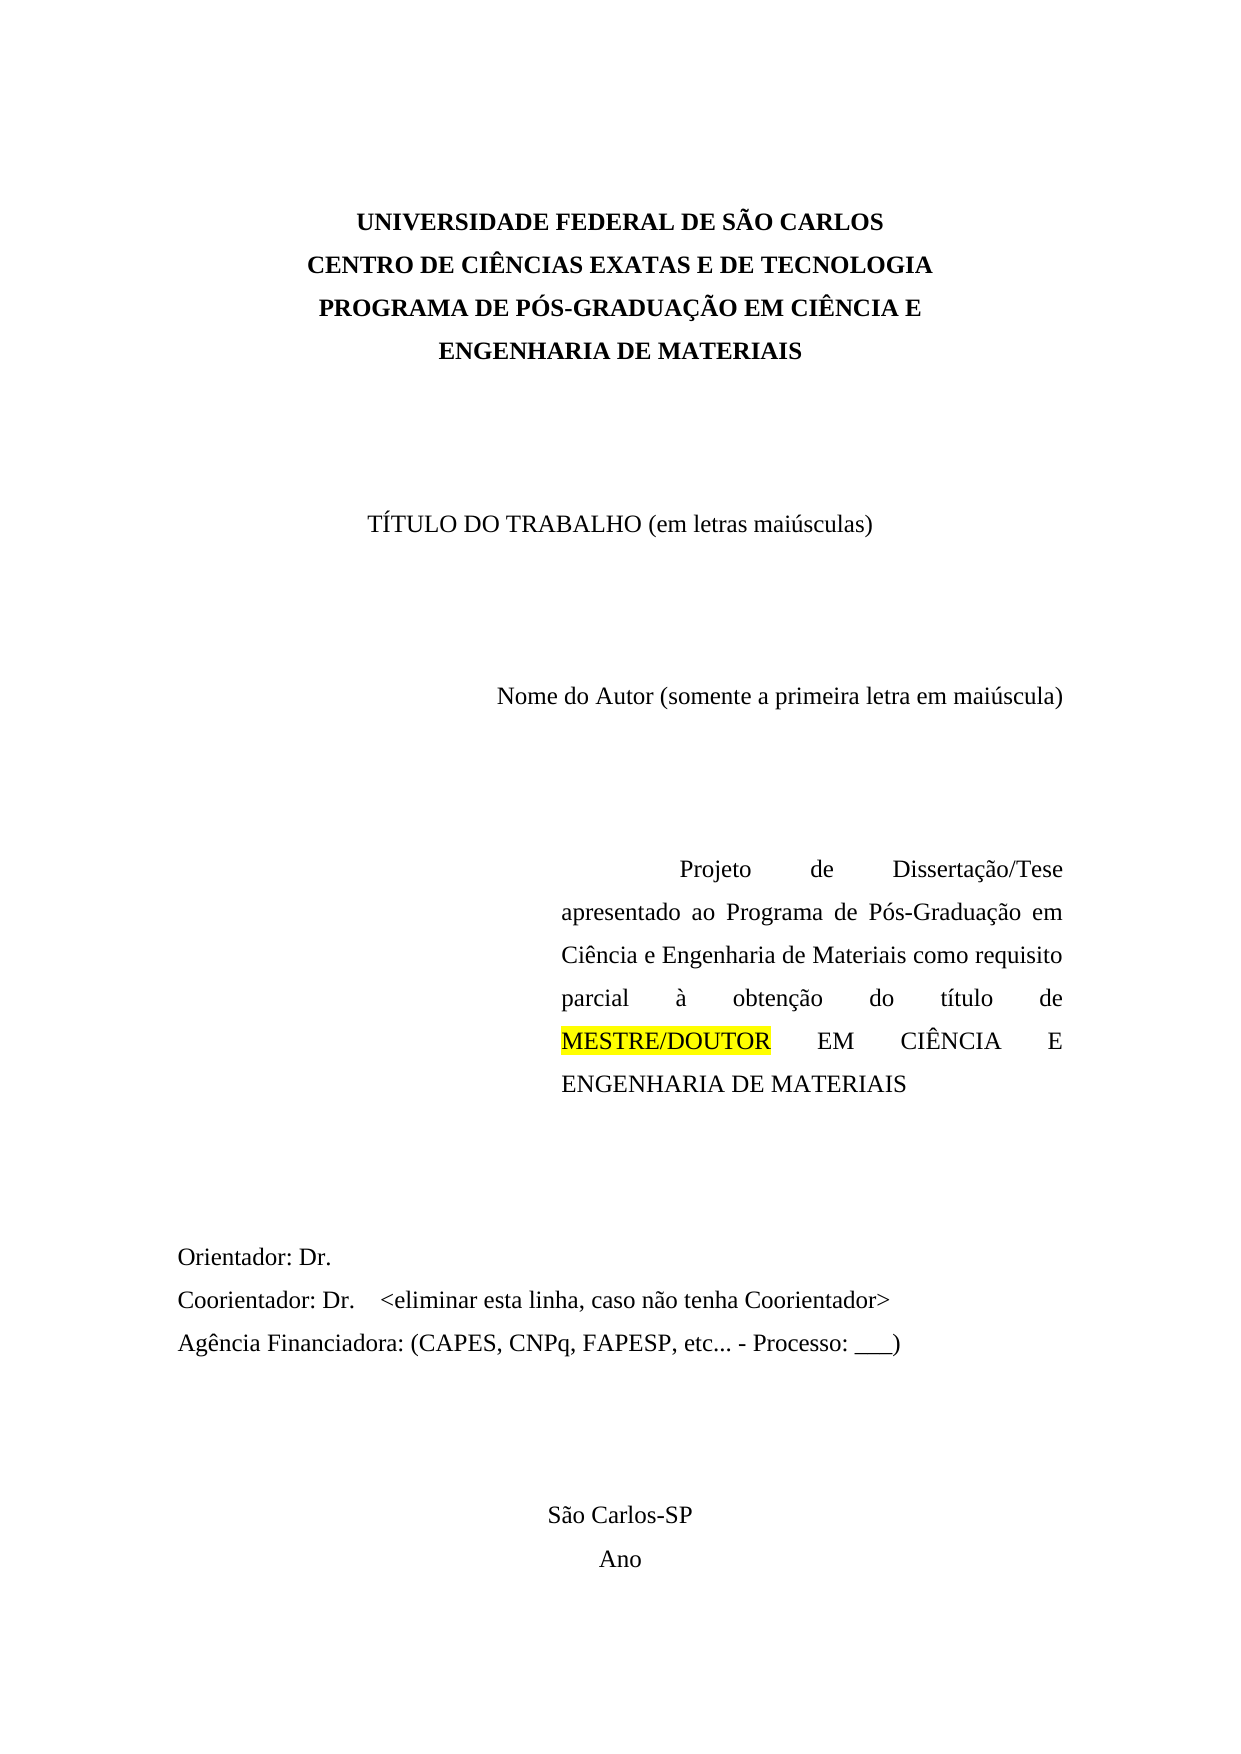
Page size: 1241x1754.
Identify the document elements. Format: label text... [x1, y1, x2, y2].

text Orientador: Dr. [177, 1242, 1063, 1271]
text Projeto de Dissertação/Tese apresentado ao Programa de Pós-Graduação em Ciência e Engenharia de Materiais como requisito parcial à obtenção do título de MESTRE/DOUTOR EM CIÊNCIA E ENGENHARIA DE MATERIAIS [561, 854, 1063, 1098]
text Coorientador: Dr. <eliminar esta linha, caso não tenha Coorientador> [177, 1285, 1063, 1314]
text PROGRAMA DE PÓS-GRADUAÇÃO EM CIÊNCIA E [177, 293, 1063, 322]
text Agência Financiadora: (CAPES, CNPq, FAPESP, etc... - Processo: ___) [177, 1328, 1063, 1357]
title São Carlos-SP [177, 1501, 1063, 1529]
text UNIVERSIDADE FEDERAL DE SÃO CARLOS [177, 207, 1063, 236]
title Ano [177, 1544, 1063, 1572]
text ENGENHARIA DE MATERIAIS [177, 336, 1063, 365]
text CENTRO DE CIÊNCIAS EXATAS E DE TECNOLOGIA [177, 250, 1063, 279]
title TÍTULO DO TRABALHO (em letras maiúsculas) [177, 509, 1063, 537]
text Nome do Autor (somente a primeira letra em maiúscula) [177, 681, 1063, 710]
